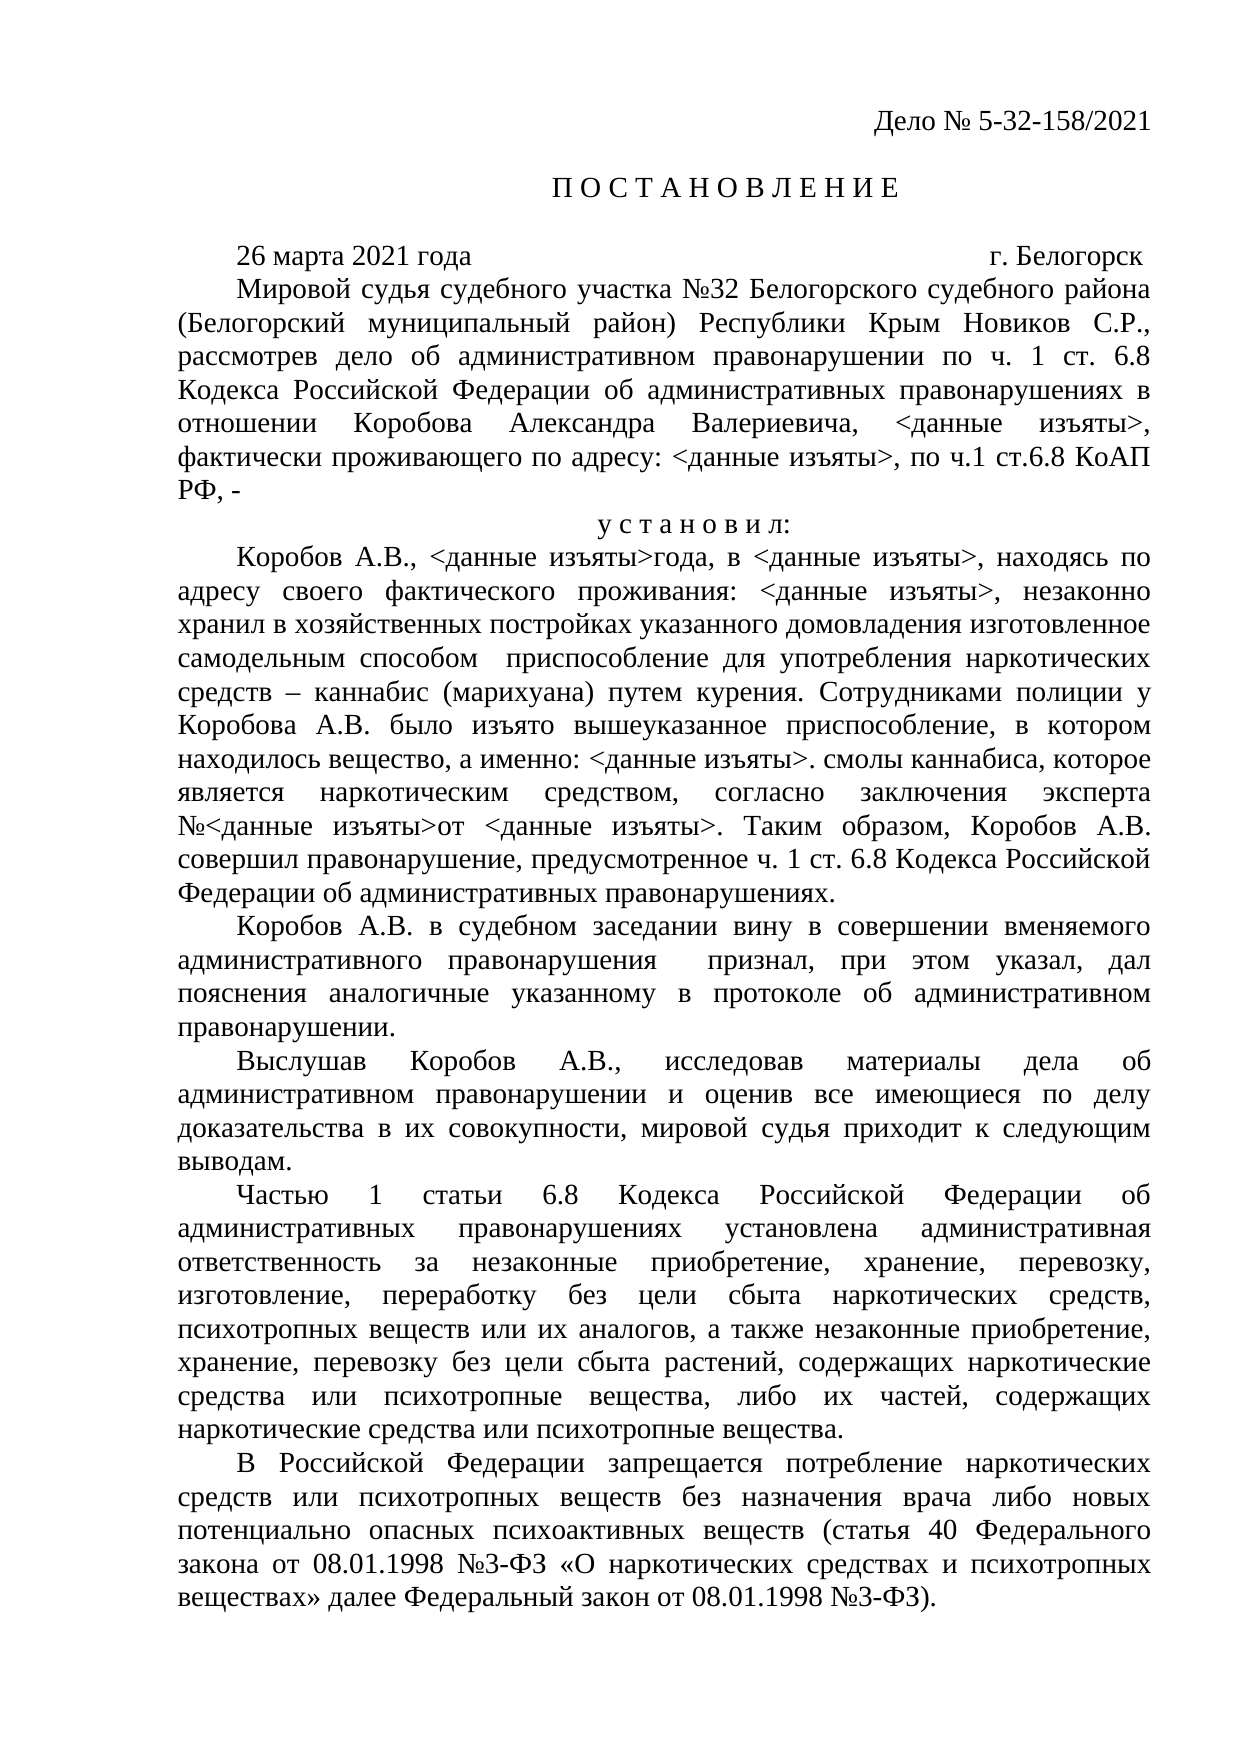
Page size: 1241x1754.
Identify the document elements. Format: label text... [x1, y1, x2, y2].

text Мировой судья судебного участка №32 Белогорского судебного района (Белогорский муниципальный район) Республики Крым Новиков С.Р., рассмотрев дело об административном правонарушении по ч. 1 ст. 6.8 Кодекса Российской Федерации об административных правонарушениях в отношении Коробова Александра Валериевича, <данные изъяты>, фактически проживающего по адресу: <данные изъяты>, по ч.1 ст.6.8 КоАП РФ, - [177, 271, 1152, 506]
text В Российской Федерации запрещается потребление наркотических средств или психотропных веществ без назначения врача либо новых потенциально опасных психоактивных веществ (статья 40 Федерального закона от 08.01.1998 №3-ФЗ «О наркотических средствах и психотропных веществах» далее Федеральный закон от 08.01.1998 №3-ФЗ). [177, 1445, 1152, 1613]
subtitle П О С Т А Н О В Л Е Н И Е [177, 171, 1152, 204]
text Коробов А.В., <данные изъяты>года, в <данные изъяты>, находясь по адресу своего фактического проживания: <данные изъяты>, незаконно хранил в хозяйственных постройках указанного домовладения изготовленное самодельным способом приспособление для употребления наркотических средств – каннабис (марихуана) путем курения. Сотрудниками полиции у Коробова А.В. было изъято вышеуказанное приспособление, в котором находилось вещество, а именно: <данные изъяты>. смолы каннабиса, которое является наркотическим средством, согласно заключения эксперта №<данные изъяты>от <данные изъяты>. Таким образом, Коробов А.В. совершил правонарушение, предусмотренное ч. 1 ст. 6.8 Кодекса Российской Федерации об административных правонарушениях. [177, 539, 1152, 908]
text Коробов А.В. в судебном заседании вину в совершении вменяемого административного правонарушения признал, при этом указал, дал пояснения аналогичные указанному в протоколе об административном правонарушении. [177, 908, 1152, 1043]
text у с т а н о в и л: [177, 506, 1152, 539]
subtitle Дело № 5-32-158/2021 [177, 103, 1152, 137]
text 26 марта 2021 года г. Белогорск [177, 238, 1152, 271]
text Частью 1 статьи 6.8 Кодекса Российской Федерации об административных правонарушениях установлена административная ответственность за незаконные приобретение, хранение, перевозку, изготовление, переработку без цели сбыта наркотических средств, психотропных веществ или их аналогов, а также незаконные приобретение, хранение, перевозку без цели сбыта растений, содержащих наркотические средства или психотропные вещества, либо их частей, содержащих наркотические средства или психотропные вещества. [177, 1177, 1152, 1445]
text Выслушав Коробов А.В., исследовав материалы дела об административном правонарушении и оценив все имеющиеся по делу доказательства в их совокупности, мировой судья приходит к следующим выводам. [177, 1043, 1152, 1177]
